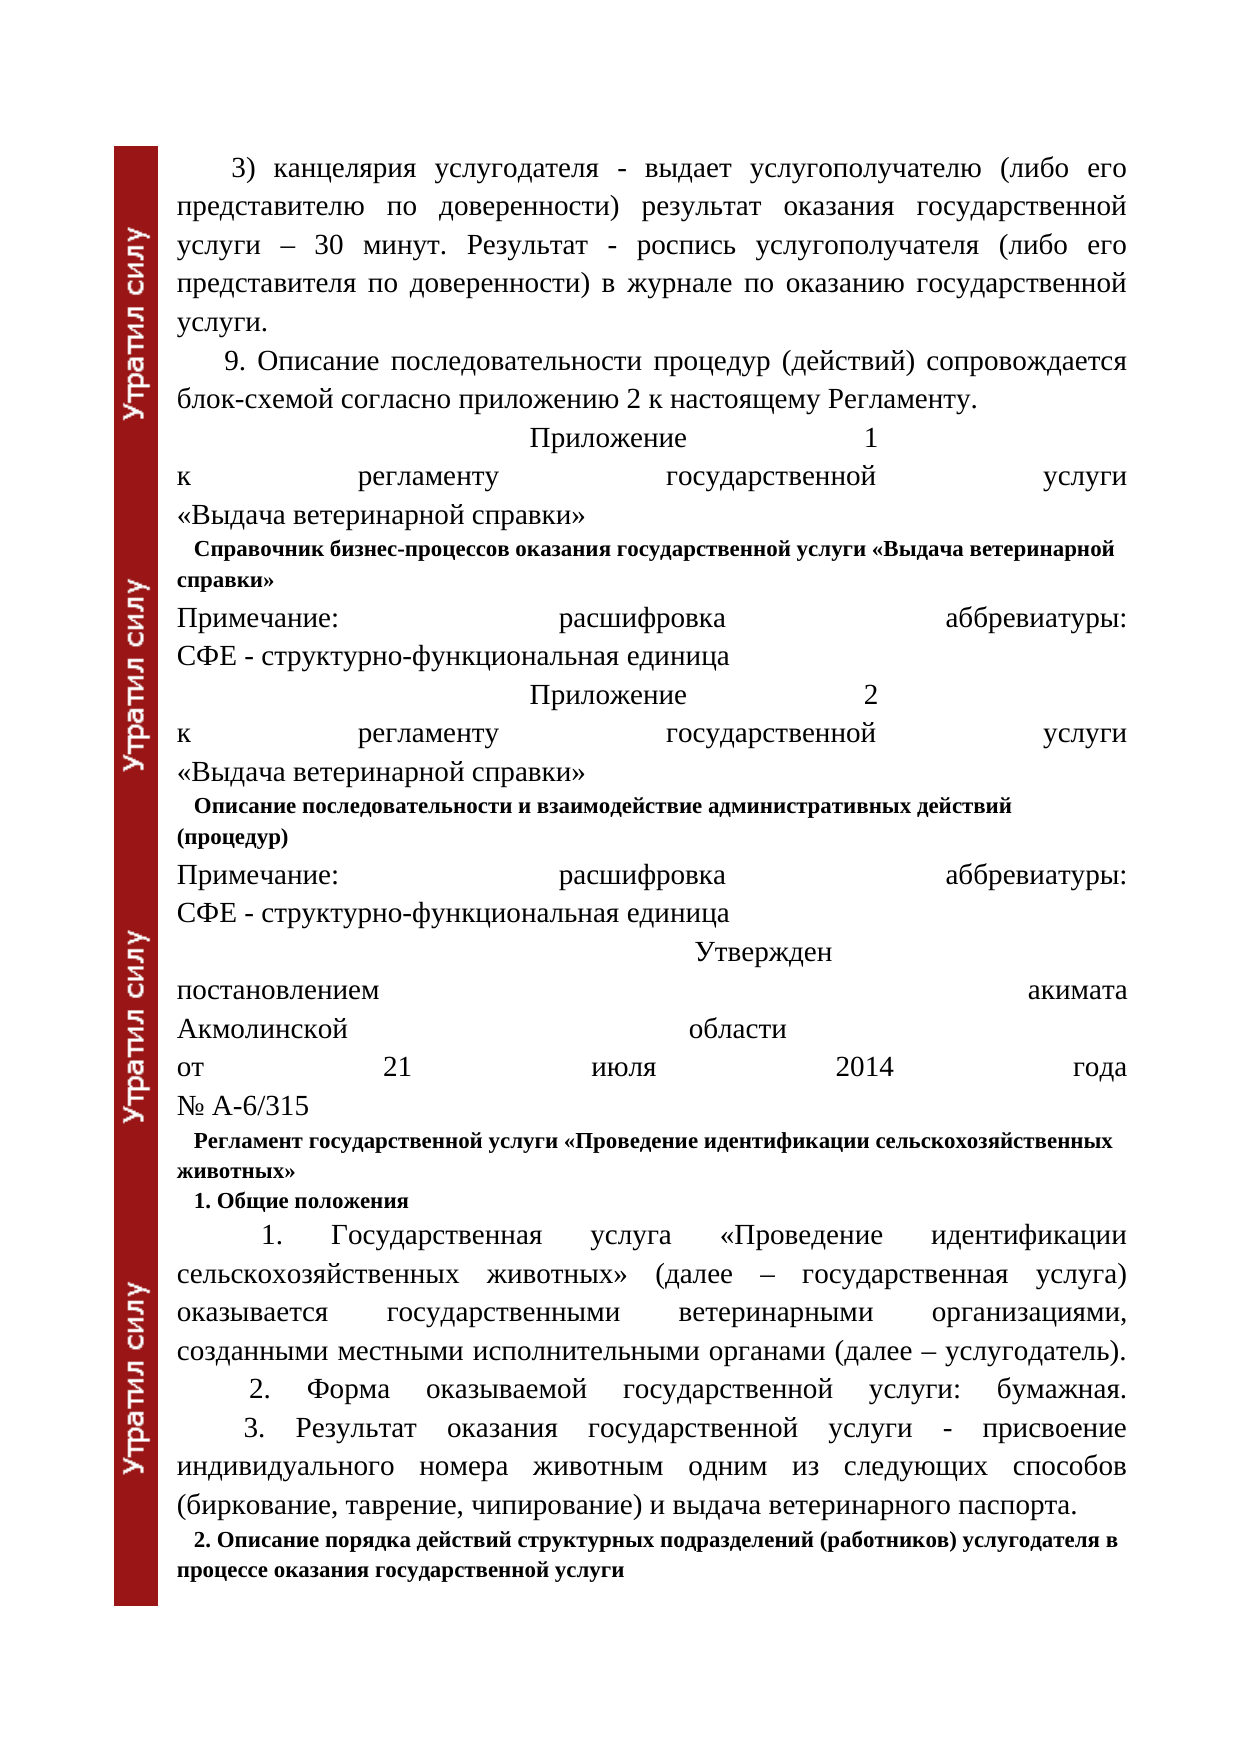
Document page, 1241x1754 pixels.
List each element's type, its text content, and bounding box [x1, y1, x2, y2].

text 1. Общие положения [112, 1187, 1128, 1213]
text Справочник бизнес-процессов оказания государственной услуги «Выдача ветеринарной справки» [112, 535, 1128, 592]
picture [114, 530, 158, 535]
picture [114, 929, 158, 934]
text 2. Описание порядка действий структурных подразделений (работников) услугодателя в процессе оказания государственной услуги [112, 1526, 1128, 1582]
picture [114, 1122, 158, 1127]
picture [114, 1213, 158, 1217]
text 1. Государственная услуга «Проведение идентификации сельскохозяйственных животных» (далее – государственная услуга) оказывается государственными ветеринарными организациями, созданными местными исполнительными органами (далее – услугодатель). 2. Форма оказываемой государственной услуги: бумажная. 3. Результат оказания государственной услуги - присвоение индивидуального номера животным одним из следующих способов (биркование, таврение, чипирование) и выдача ветеринарного паспорта. [112, 1217, 1128, 1521]
picture [114, 415, 158, 420]
picture [114, 1582, 158, 1606]
text Регламент государственной услуги «Проведение идентификации сельскохозяйственных животных» [112, 1127, 1128, 1183]
text Утвержден постановлением акимата Акмолинской области от 21 июля 2014 года № А-6/315 [112, 934, 1128, 1122]
picture [114, 849, 158, 857]
picture [114, 1183, 158, 1187]
text Описание последовательности и взаимодействие административных действий (процедур) [112, 792, 1128, 849]
picture [114, 672, 158, 677]
picture [114, 1521, 158, 1526]
text Приложение 2 к регламенту государственной услуги «Выдача ветеринарной справки» [112, 677, 1128, 787]
picture [114, 787, 158, 792]
picture [114, 146, 158, 150]
text Примечание: расшифровка аббревиатуры: СФЕ - структурно-функциональная единица [112, 857, 1128, 929]
text Примечание: расшифровка аббревиатуры: СФЕ - структурно-функциональная единица [112, 600, 1128, 672]
text Приложение 1 к регламенту государственной услуги «Выдача ветеринарной справки» [112, 420, 1128, 530]
picture [114, 592, 158, 600]
